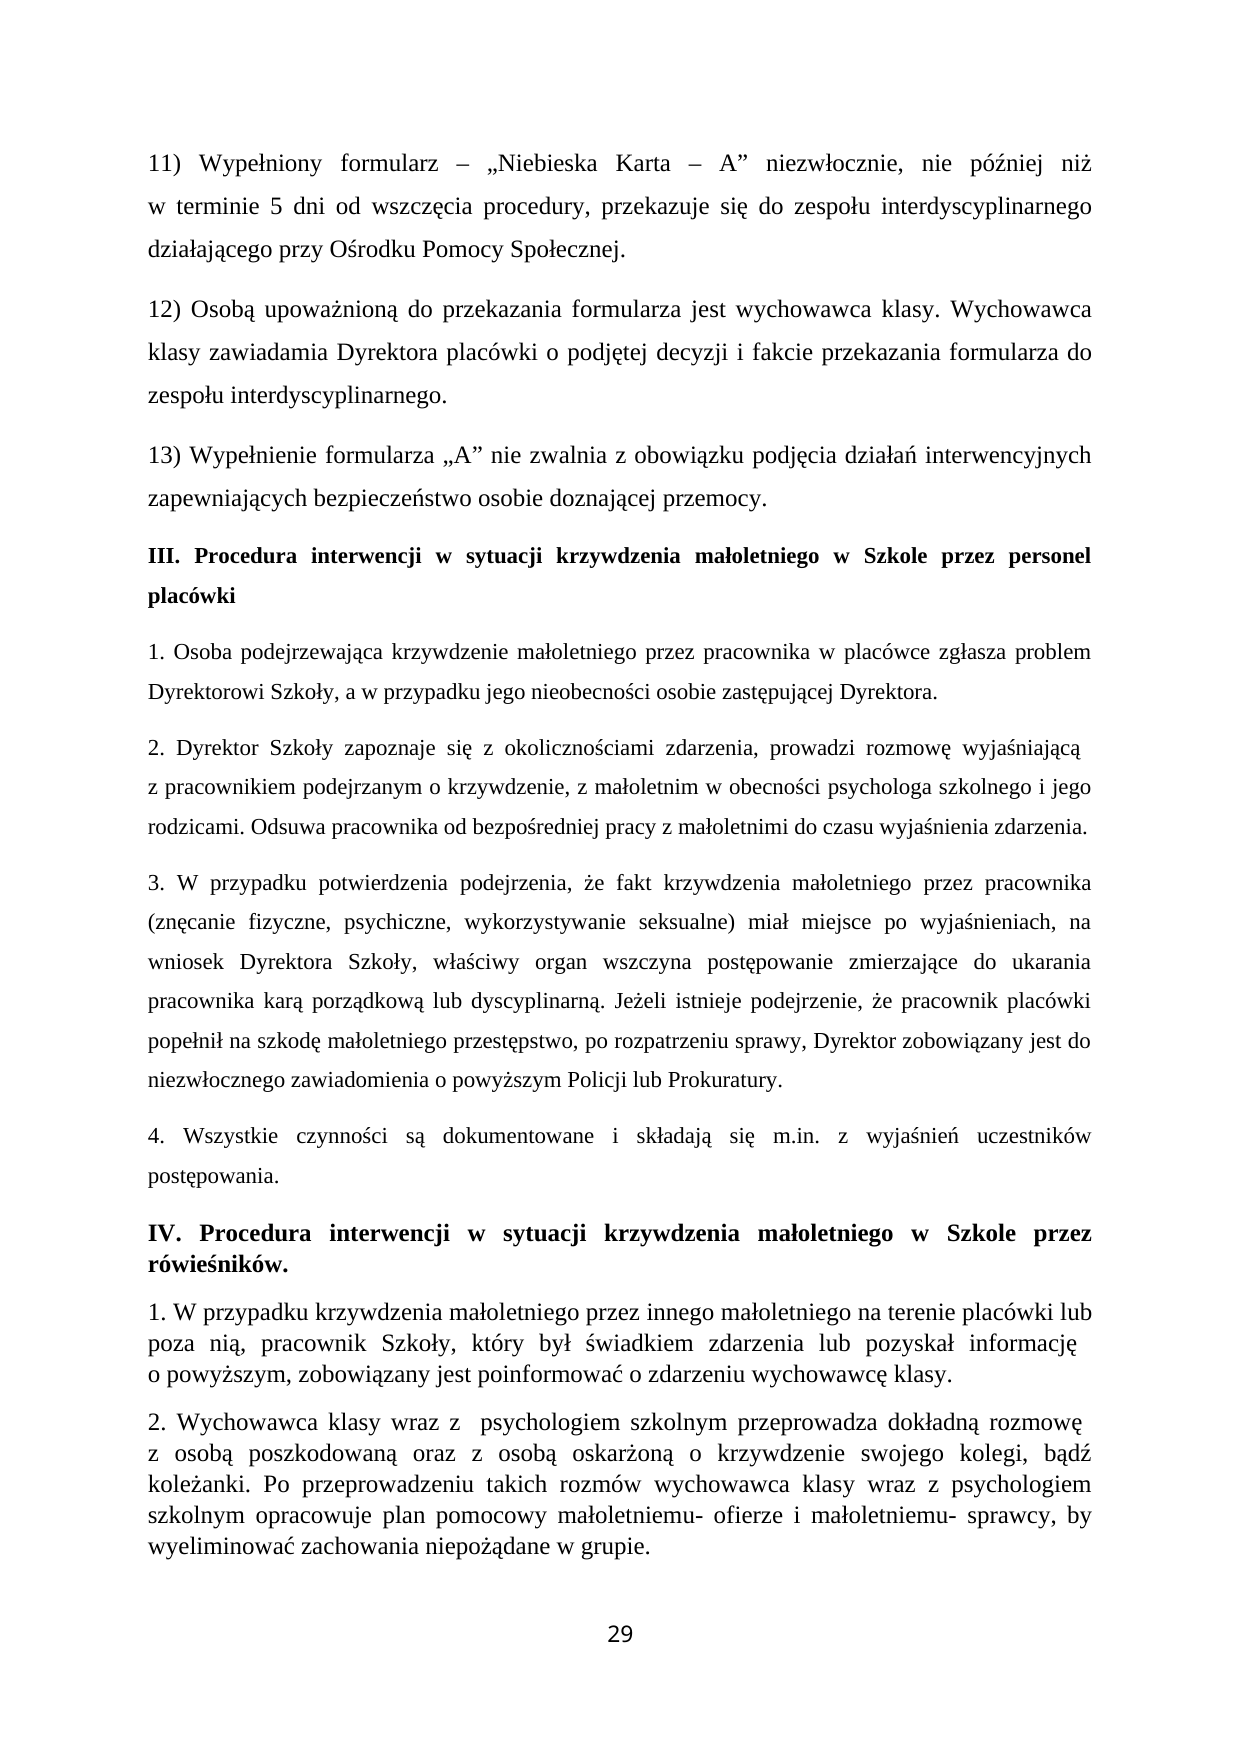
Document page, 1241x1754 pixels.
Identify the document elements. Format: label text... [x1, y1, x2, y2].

text III. Procedura interwencji w sytuacji krzywdzenia małoletniego w Szkole przez personel placówki [148, 543, 1093, 608]
text 2. Wychowawca klasy wraz z psychologiem szkolnym przeprowadza dokładną rozmowę z osobą poszkodowaną oraz z osobą oskarżoną o krzywdzenie swojego kolegi, bądź koleżanki. Po przeprowadzeniu takich rozmów wychowawca klasy wraz z psychologiem szkolnym opracowuje plan pomocowy małoletniemu- ofierze i małoletniemu- sprawcy, by wyeliminować zachowania niepożądane w grupie. [148, 1407, 1093, 1559]
text IV. Procedura interwencji w sytuacji krzywdzenia małoletniego w Szkole przez rówieśników. [148, 1218, 1093, 1278]
text 1. Osoba podejrzewająca krzywdzenie małoletniego przez pracownika w placówce zgłasza problem Dyrektorowi Szkoły, a w przypadku jego nieobecności osobie zastępującej Dyrektora. [148, 638, 1093, 704]
text 11) Wypełniony formularz – „Niebieska Karta – A” niezwłocznie, nie później niż w terminie 5 dni od wszczęcia procedury, przekazuje się do zespołu interdyscyplinarnego działającego przy Ośrodku Pomocy Społecznej. [148, 148, 1093, 263]
text 3. W przypadku potwierdzenia podejrzenia, że fakt krzywdzenia małoletniego przez pracownika (znęcanie fizyczne, psychiczne, wykorzystywanie seksualne) miał miejsce po wyjaśnieniach, na wniosek Dyrektora Szkoły, właściwy organ wszczyna postępowanie zmierzające do ukarania pracownika karą porządkową lub dyscyplinarną. Jeżeli istnieje podejrzenie, że pracownik placówki popełnił na szkodę małoletniego przestępstwo, po rozpatrzeniu sprawy, Dyrektor zobowiązany jest do niezwłocznego zawiadomienia o powyższym Policji lub Prokuratury. [148, 869, 1093, 1093]
text 12) Osobą upoważnioną do przekazania formularza jest wychowawca klasy. Wychowawca klasy zawiadamia Dyrektora placówki o podjętej decyzji i fakcie przekazania formularza do zespołu interdyscyplinarnego. [148, 294, 1093, 409]
text 13) Wypełnienie formularza „A” nie zwalnia z obowiązku podjęcia działań interwencyjnych zapewniających bezpieczeństwo osobie doznającej przemocy. [148, 440, 1093, 512]
text 1. W przypadku krzywdzenia małoletniego przez innego małoletniego na terenie placówki lub poza nią, pracownik Szkoły, który był świadkiem zdarzenia lub pozyskał informację o powyższym, zobowiązany jest poinformować o zdarzeniu wychowawcę klasy. [148, 1297, 1093, 1388]
text 2. Dyrektor Szkoły zapoznaje się z okolicznościami zdarzenia, prowadzi rozmowę wyjaśniającą z pracownikiem podejrzanym o krzywdzenie, z małoletnim w obecności psychologa szkolnego i jego rodzicami. Odsuwa pracownika od bezpośredniej pracy z małoletnimi do czasu wyjaśnienia zdarzenia. [148, 734, 1093, 839]
text 4. Wszystkie czynności są dokumentowane i składają się m.in. z wyjaśnień uczestników postępowania. [148, 1122, 1093, 1188]
